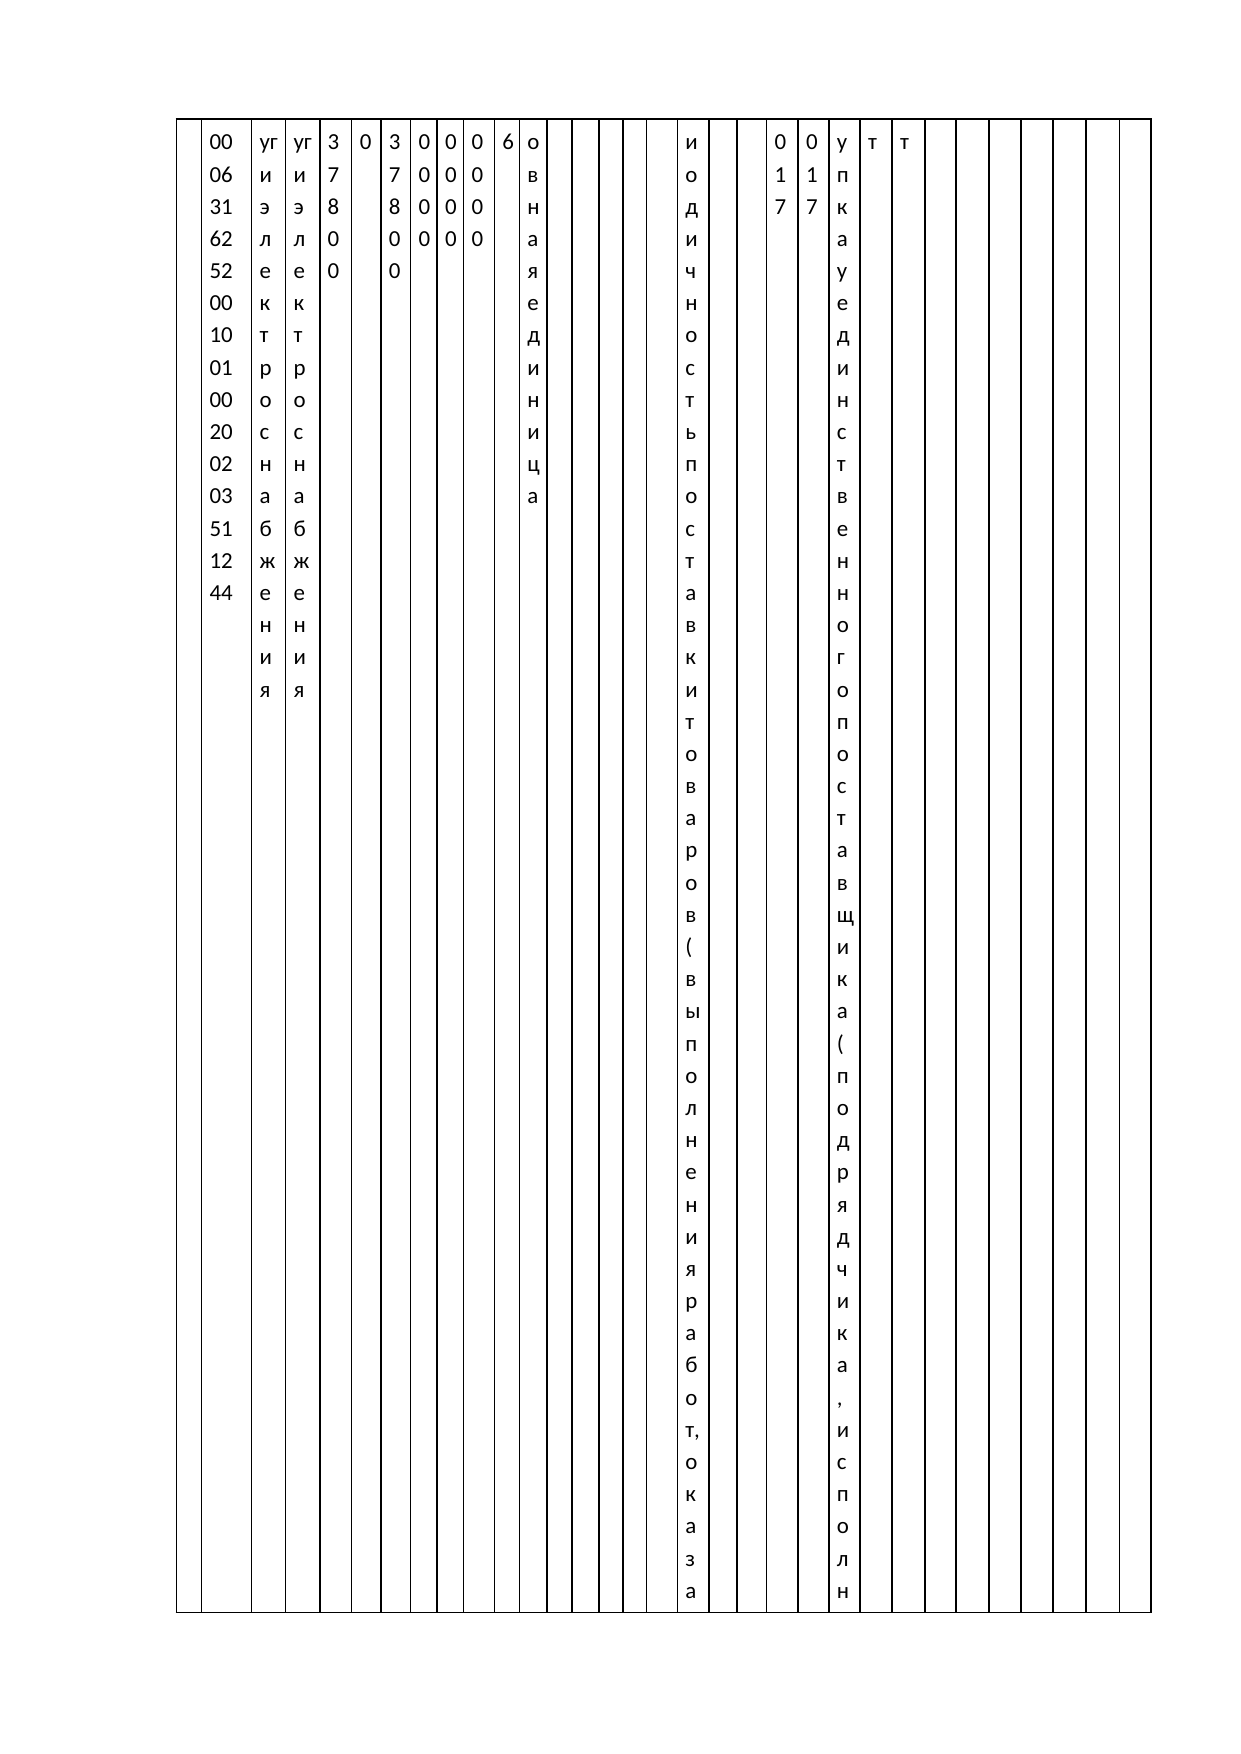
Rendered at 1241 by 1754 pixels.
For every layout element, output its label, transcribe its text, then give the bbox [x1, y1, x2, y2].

table_cell 1 [573, 120, 598, 1612]
table_cell 0.00000 [464, 120, 494, 1612]
table_cell [1087, 120, 1119, 1612]
table_cell [710, 120, 736, 1612]
table_cell [926, 120, 955, 1612]
table_cell [1120, 120, 1150, 1612]
table_cell нет [861, 120, 891, 1612]
table_cell 91.37800 [382, 120, 410, 1612]
table_cell Условная единица [520, 120, 546, 1612]
table_cell [738, 120, 766, 1612]
table_cell 1.2017 [767, 120, 797, 1612]
table_cell 0 [624, 120, 646, 1612]
table_cell 2.2017 [799, 120, 828, 1612]
table_cell [1054, 120, 1085, 1612]
table_cell 0 [600, 120, 622, 1612]
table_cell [252, 120, 285, 1612]
table_cell нет [893, 120, 924, 1612]
table_cell 0.00000 [411, 120, 436, 1612]
table_cell 876 [495, 120, 519, 1612]
table_cell 0 [647, 120, 677, 1612]
table_cell 0.00000 [438, 120, 463, 1612]
table_cell 91.37800 [321, 120, 351, 1612]
table_cell [990, 120, 1020, 1612]
table_cell [957, 120, 988, 1612]
table_cell 1 [548, 120, 571, 1612]
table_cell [286, 120, 319, 1612]
table_cell 0.0 [352, 120, 380, 1612]
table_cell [678, 120, 708, 1612]
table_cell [202, 120, 251, 1612]
table_cell [1022, 120, 1052, 1612]
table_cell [830, 120, 859, 1612]
table_cell 21 [177, 120, 201, 1612]
